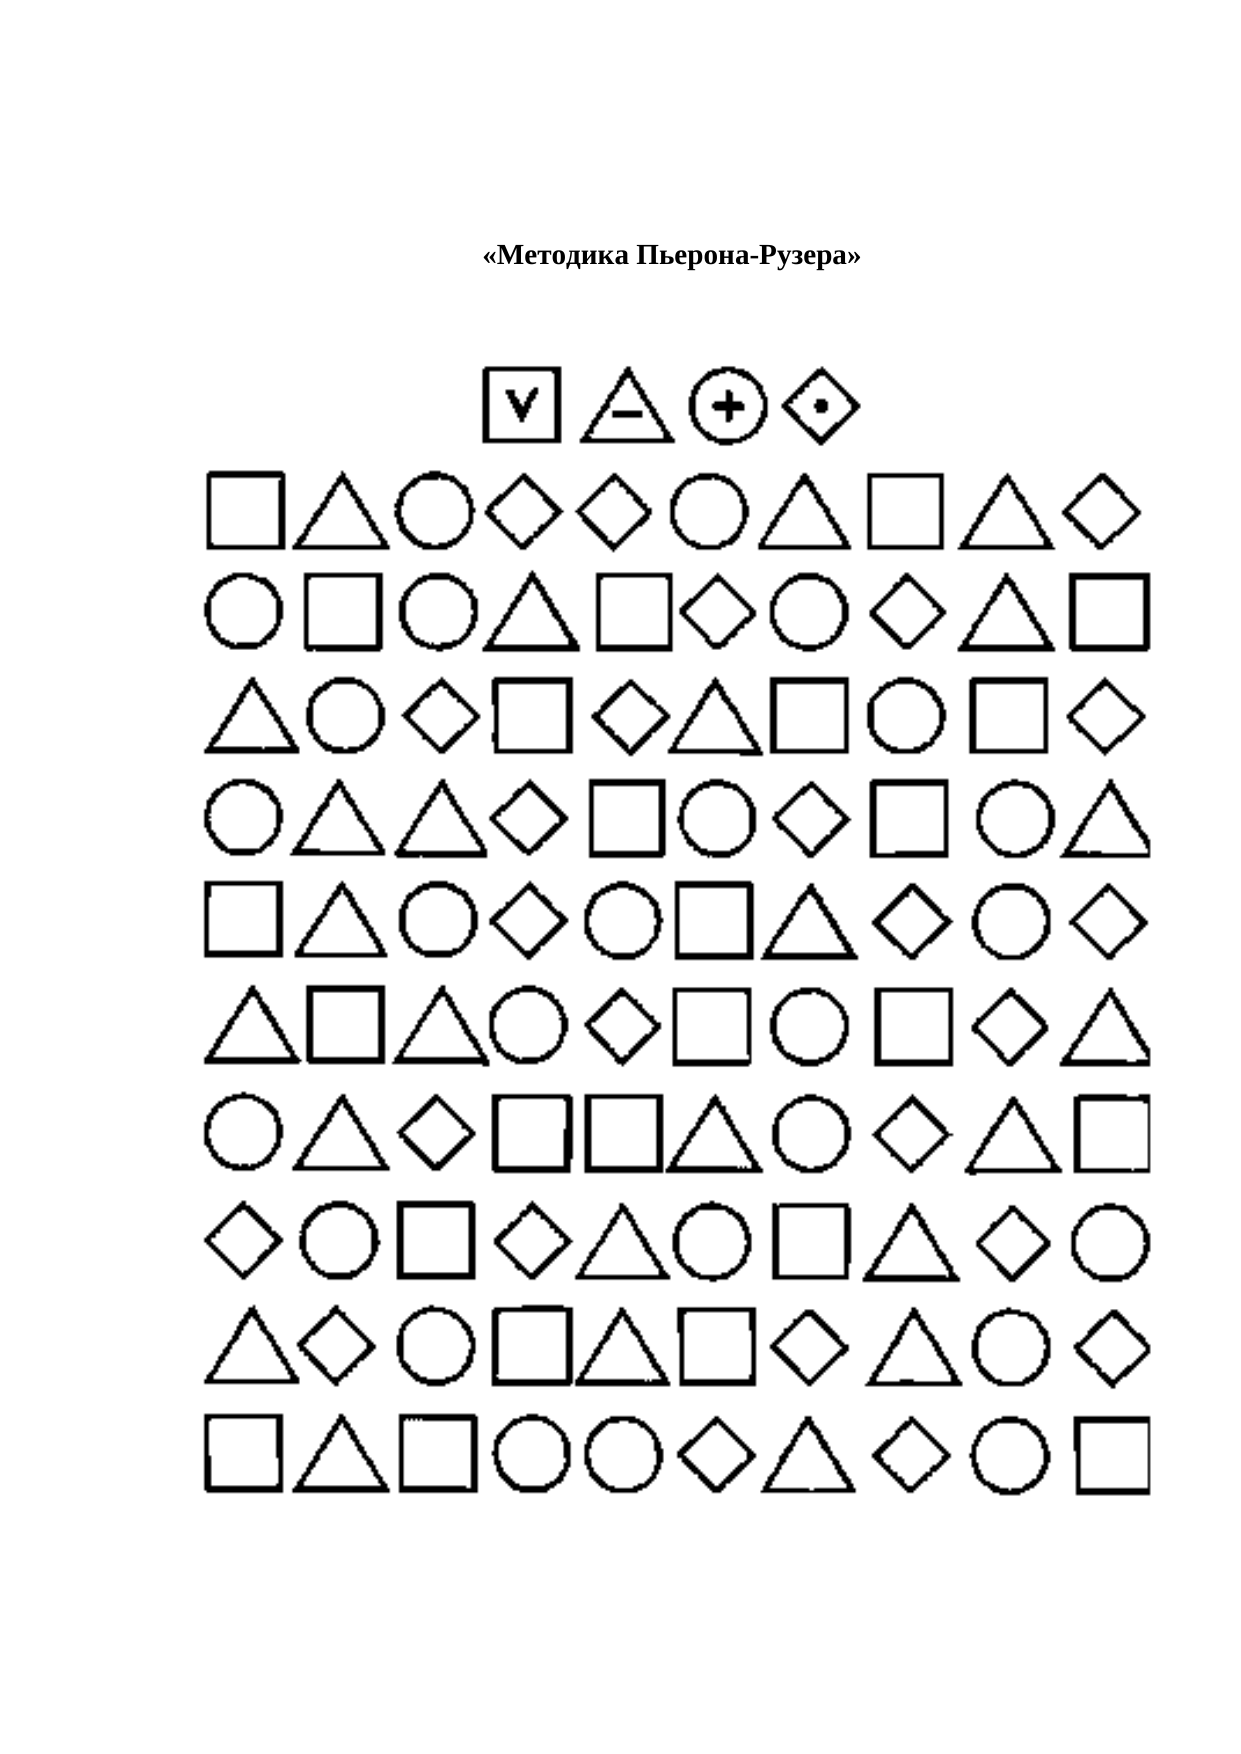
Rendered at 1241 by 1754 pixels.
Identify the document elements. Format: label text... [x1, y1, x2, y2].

picture [192, 359, 1174, 1505]
text «Методика Пьерона-Рузера» [192, 237, 1152, 270]
